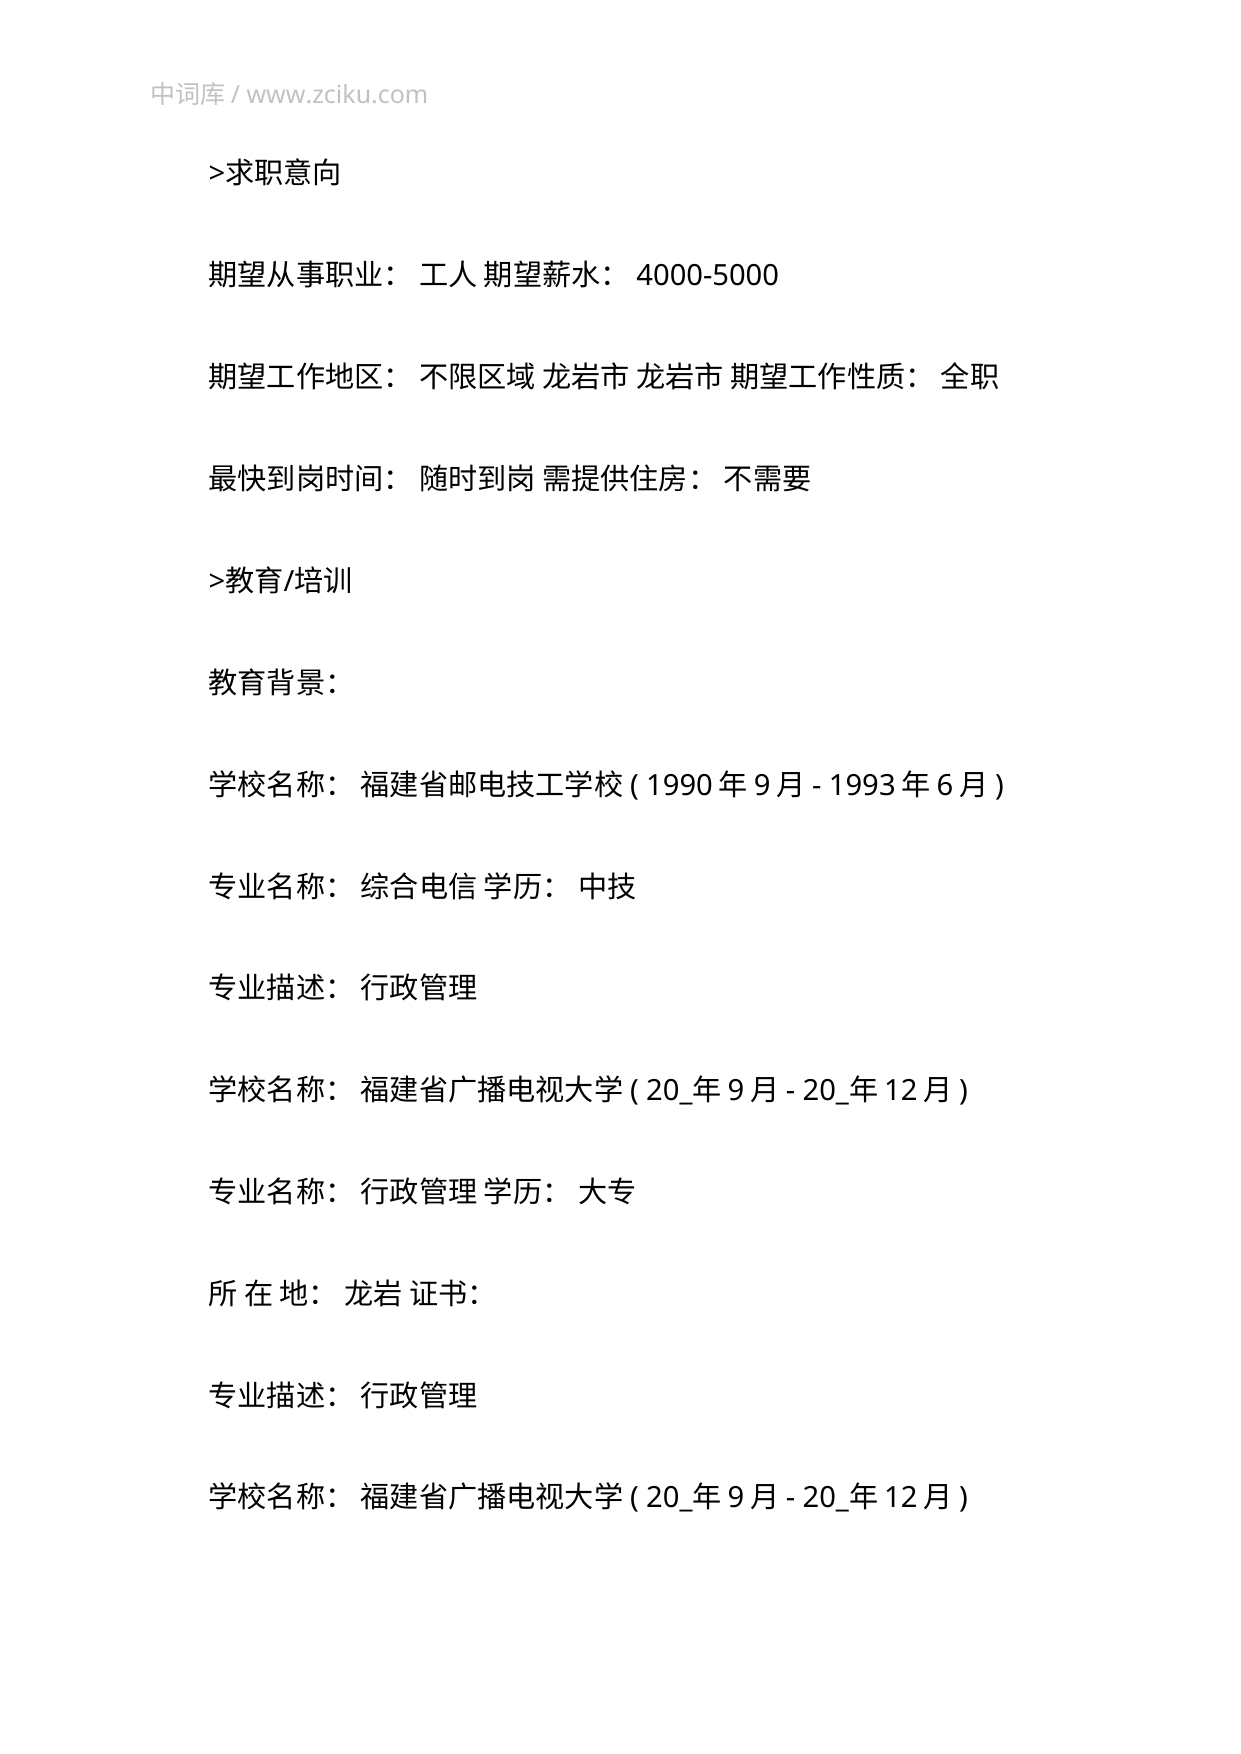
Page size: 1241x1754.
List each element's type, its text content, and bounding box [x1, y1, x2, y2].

text 期望工作地区： 不限区域 龙岩市 龙岩市 期望工作性质： 全职 [150, 354, 1090, 396]
text 最快到岗时间： 随时到岗 需提供住房： 不需要 [150, 456, 1090, 498]
text 学校名称： 福建省广播电视大学 ( 20_年9月 - 20_年12月 ) [150, 1067, 1090, 1109]
text >教育/培训 [150, 557, 1090, 600]
text 学校名称： 福建省广播电视大学 ( 20_年9月 - 20_年12月 ) [150, 1474, 1090, 1516]
text 专业描述： 行政管理 [150, 1372, 1090, 1414]
text 专业描述： 行政管理 [150, 965, 1090, 1007]
text 学校名称： 福建省邮电技工学校 ( 1990年9月 - 1993年6月 ) [150, 761, 1090, 804]
text >求职意向 [150, 150, 1090, 192]
text 期望从事职业： 工人 期望薪水： 4000-5000 [150, 252, 1090, 294]
text 教育背景： [150, 659, 1090, 702]
text 所 在 地： 龙岩 证书： [150, 1271, 1090, 1313]
text 专业名称： 综合电信 学历： 中技 [150, 863, 1090, 906]
text 专业名称： 行政管理 学历： 大专 [150, 1169, 1090, 1211]
